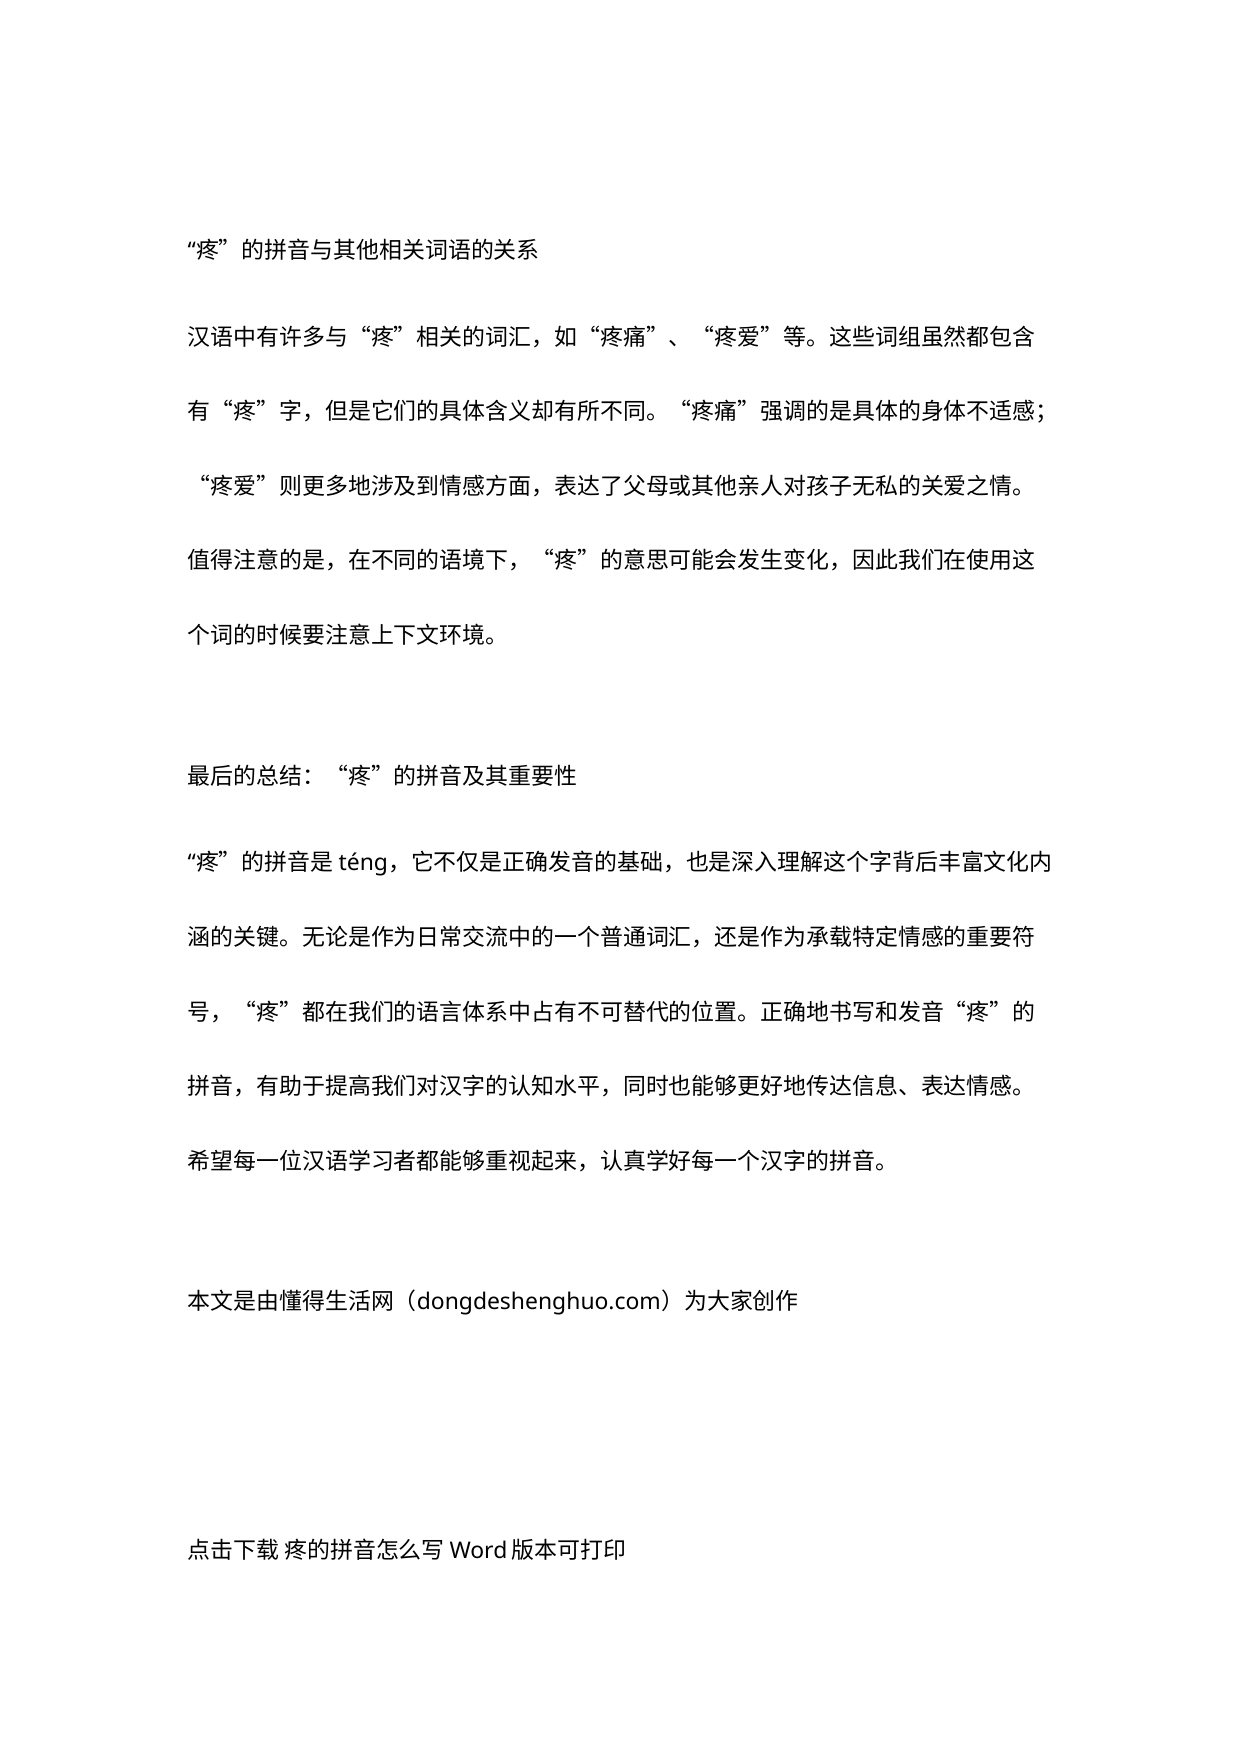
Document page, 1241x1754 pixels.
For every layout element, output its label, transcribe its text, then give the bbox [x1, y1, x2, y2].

text “疼”的拼音是 téng，它不仅是正确发音的基础，也是深入理解这个字背后丰富文化内涵的关键。无论是作为日常交流中的一个普通词汇，还是作为承载特定情感的重要符号，“疼”都在我们的语言体系中占有不可替代的位置。正确地书写和发音“疼”的拼音，有助于提高我们对汉字的认知水平，同时也能够更好地传达信息、表达情感。希望每一位汉语学习者都能够重视起来，认真学好每一个汉字的拼音。 [187, 828, 1053, 1192]
text 最后的总结：“疼”的拼音及其重要性 [187, 742, 1053, 807]
text 本文是由懂得生活网（dongdeshenghuo.com）为大家创作 [187, 1267, 1053, 1332]
text “疼”的拼音与其他相关词语的关系 [187, 216, 1053, 281]
text 点击下载 疼的拼音怎么写Word版本可打印 [187, 1516, 1053, 1581]
text 汉语中有许多与“疼”相关的词汇，如“疼痛”、“疼爱”等。这些词组虽然都包含有“疼”字，但是它们的具体含义却有所不同。“疼痛”强调的是具体的身体不适感；“疼爱”则更多地涉及到情感方面，表达了父母或其他亲人对孩子无私的关爱之情。值得注意的是，在不同的语境下，“疼”的意思可能会发生变化，因此我们在使用这个词的时候要注意上下文环境。 [187, 302, 1053, 666]
